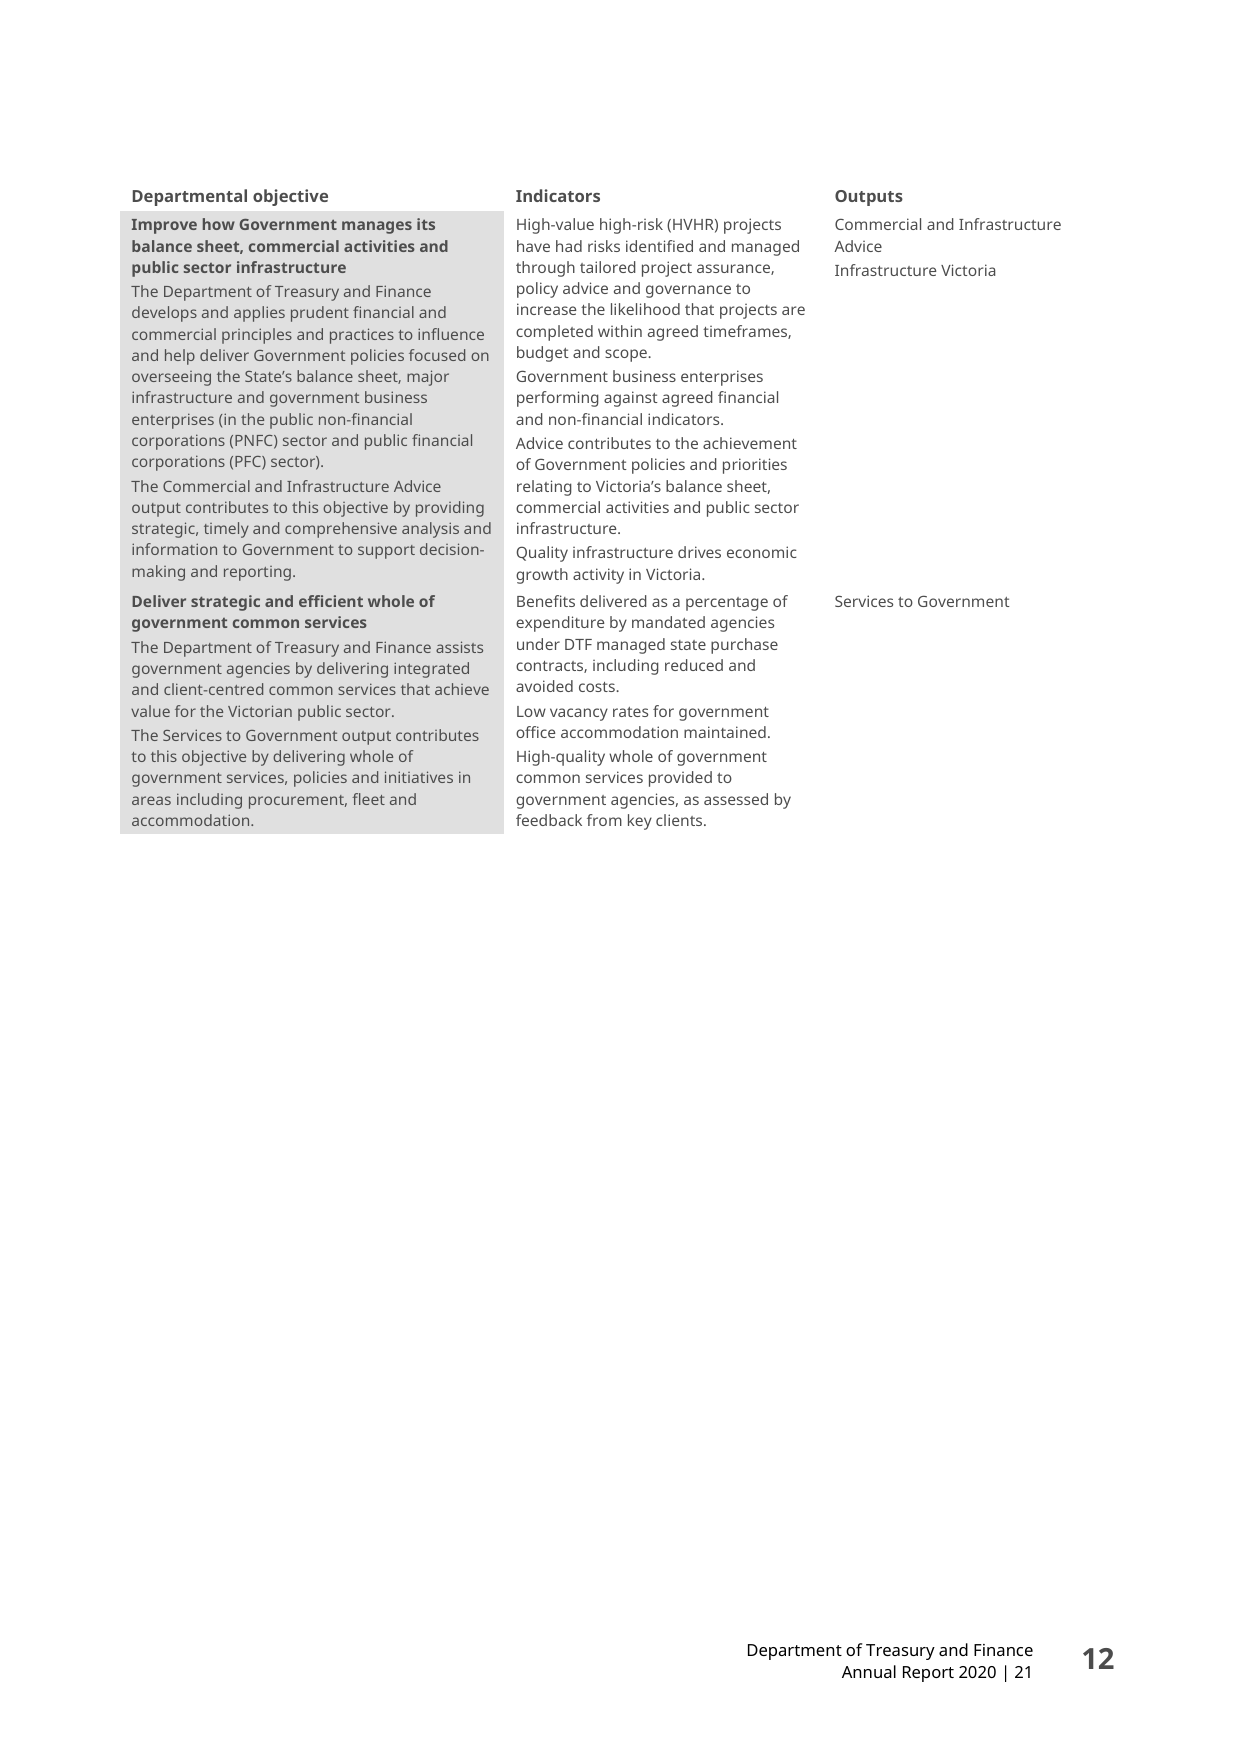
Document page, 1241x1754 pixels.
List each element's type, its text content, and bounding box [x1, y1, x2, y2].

table_cell Benefits delivered as a percentage of expenditure by mandated agencies under DTF managed state purchase contracts, including reduced and avoided costs. Low vacancy rates for government office accommodation maintained. High-quality whole of government common services provided to government agencies, as assessed by feedback from key clients. [504, 588, 823, 834]
table_header Departmental objective [120, 180, 504, 211]
table_cell Services to Government [823, 588, 1121, 834]
table_cell Deliver strategic and efficient whole of government common services The Department of Treasury and Finance assists government agencies by delivering integrated and client-centred common services that achieve value for the Victorian public sector. The Services to Government output contributes to this objective by delivering whole of government services, policies and initiatives in areas including procurement, fleet and accommodation. [120, 588, 504, 834]
table_header Indicators [504, 180, 823, 211]
table_cell Commercial and Infrastructure Advice Infrastructure Victoria [823, 211, 1121, 588]
table_cell Improve how Government manages its balance sheet, commercial activities and public sector infrastructure The Department of Treasury and Finance develops and applies prudent financial and commercial principles and practices to influence and help deliver Government policies focused on overseeing the State’s balance sheet, major infrastructure and government business enterprises (in the public non-financial corporations (PNFC) sector and public financial corporations (PFC) sector). The Commercial and Infrastructure Advice output contributes to this objective by providing strategic, timely and comprehensive analysis and information to Government to support decision-making and reporting. [120, 211, 504, 588]
table_header Outputs [823, 180, 1121, 211]
table_cell High-value high-risk (HVHR) projects have had risks identified and managed through tailored project assurance, policy advice and governance to increase the likelihood that projects are completed within agreed timeframes, budget and scope. Government business enterprises performing against agreed financial and non-financial indicators. Advice contributes to the achievement of Government policies and priorities relating to Victoria’s balance sheet, commercial activities and public sector infrastructure. Quality infrastructure drives economic growth activity in Victoria. [504, 211, 823, 588]
